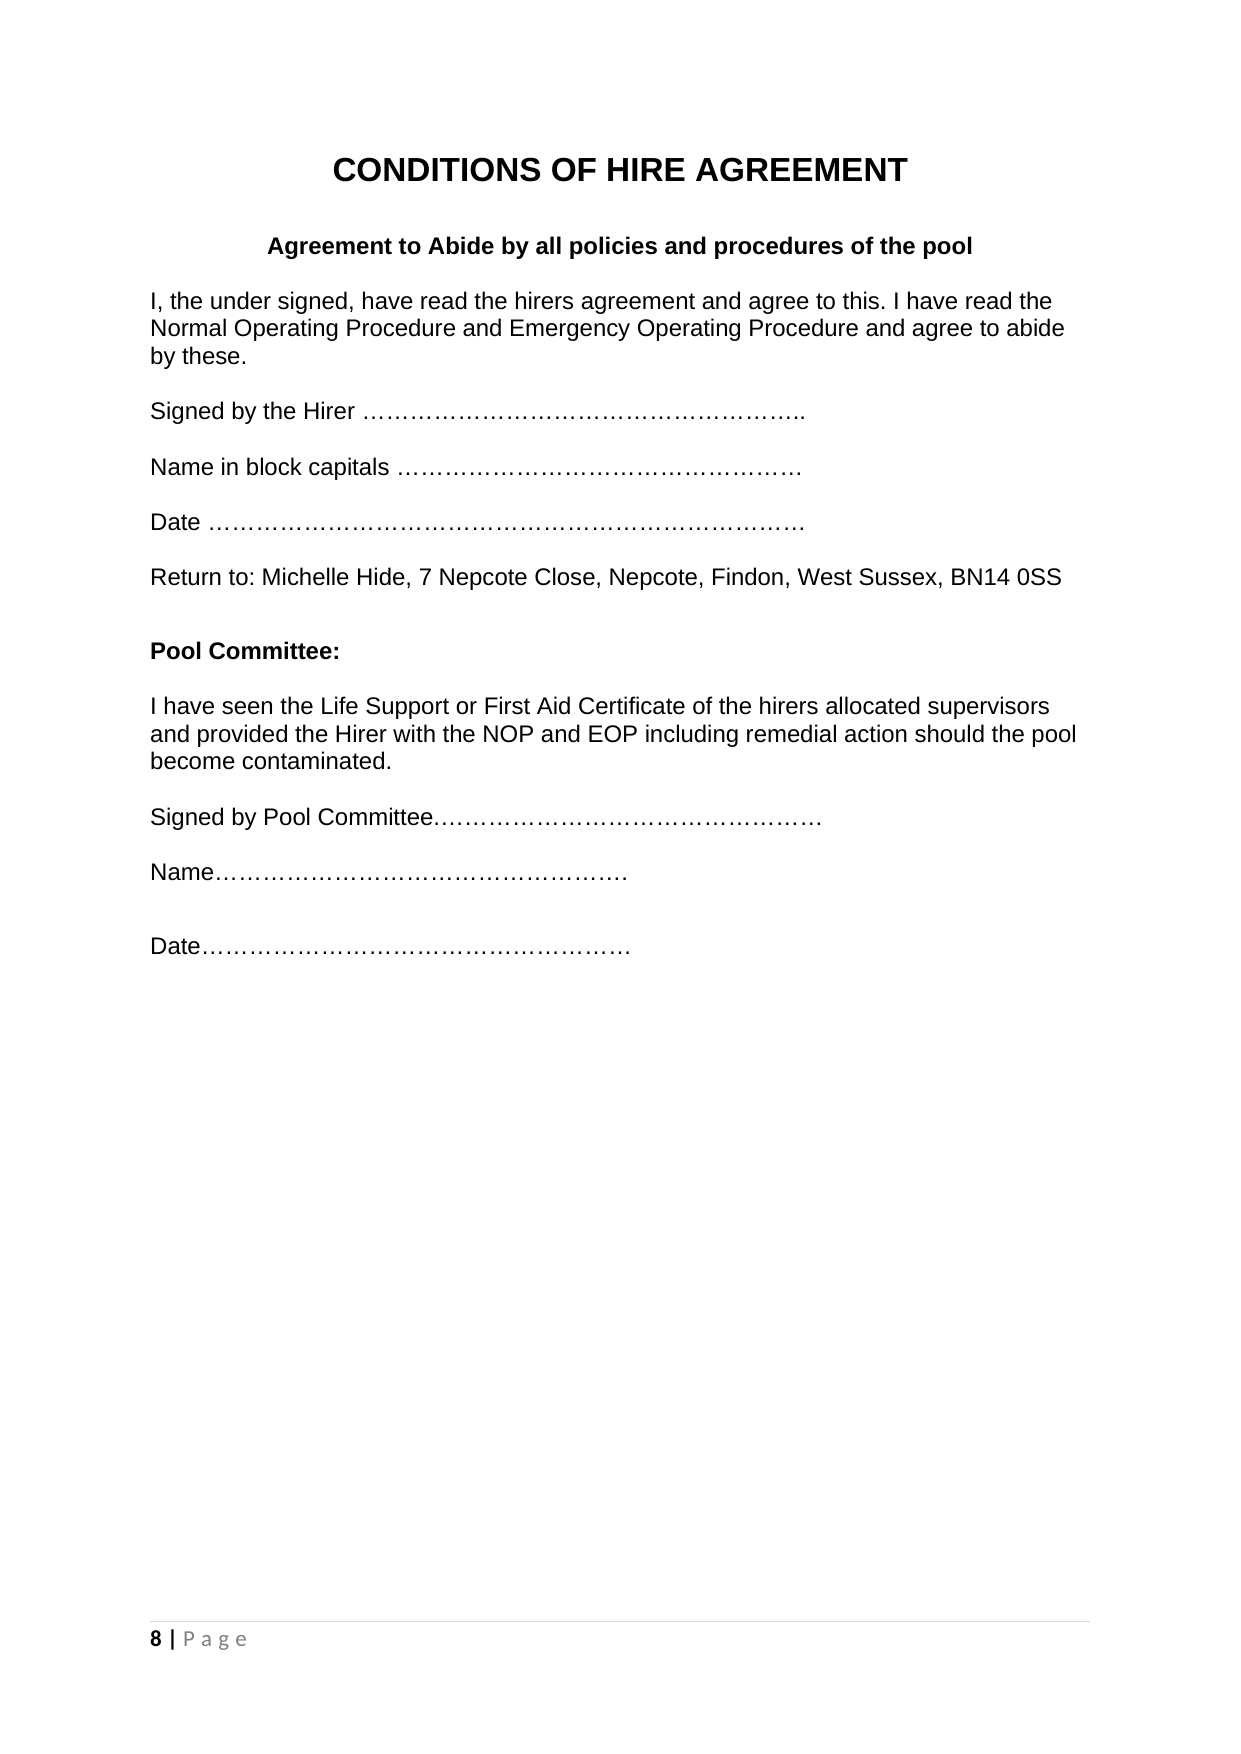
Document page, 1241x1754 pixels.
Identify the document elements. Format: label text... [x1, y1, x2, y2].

text Signed by Pool Committee.………………………………………… [150, 802, 1090, 830]
text Agreement to Abide by all policies and procedures of the pool [150, 232, 1090, 259]
text Name in block capitals …………………………………………… [150, 452, 1090, 480]
text CONDITIONS OF HIRE AGREEMENT [150, 150, 1090, 188]
text Name……………………………………………. [150, 858, 1090, 885]
text Date ………………………………………………………………… [150, 508, 1090, 535]
text I have seen the Life Support or First Aid Certificate of the hirers allocated supervisors and provided the Hirer with the NOP and EOP including remedial action should the pool become contaminated. [150, 692, 1090, 775]
text Signed by the Hirer ……………………………………………….. [150, 397, 1090, 425]
text Pool Committee: [150, 637, 1090, 664]
text I, the under signed, have read the hirers agreement and agree to this. I have read the Normal Operating Procedure and Emergency Operating Procedure and agree to abide by these. [150, 287, 1090, 369]
text Return to: Michelle Hide, 7 Nepcote Close, Nepcote, Findon, West Sussex, BN14 0SS [150, 563, 1090, 590]
text Date……………………………………………… [150, 932, 1090, 959]
